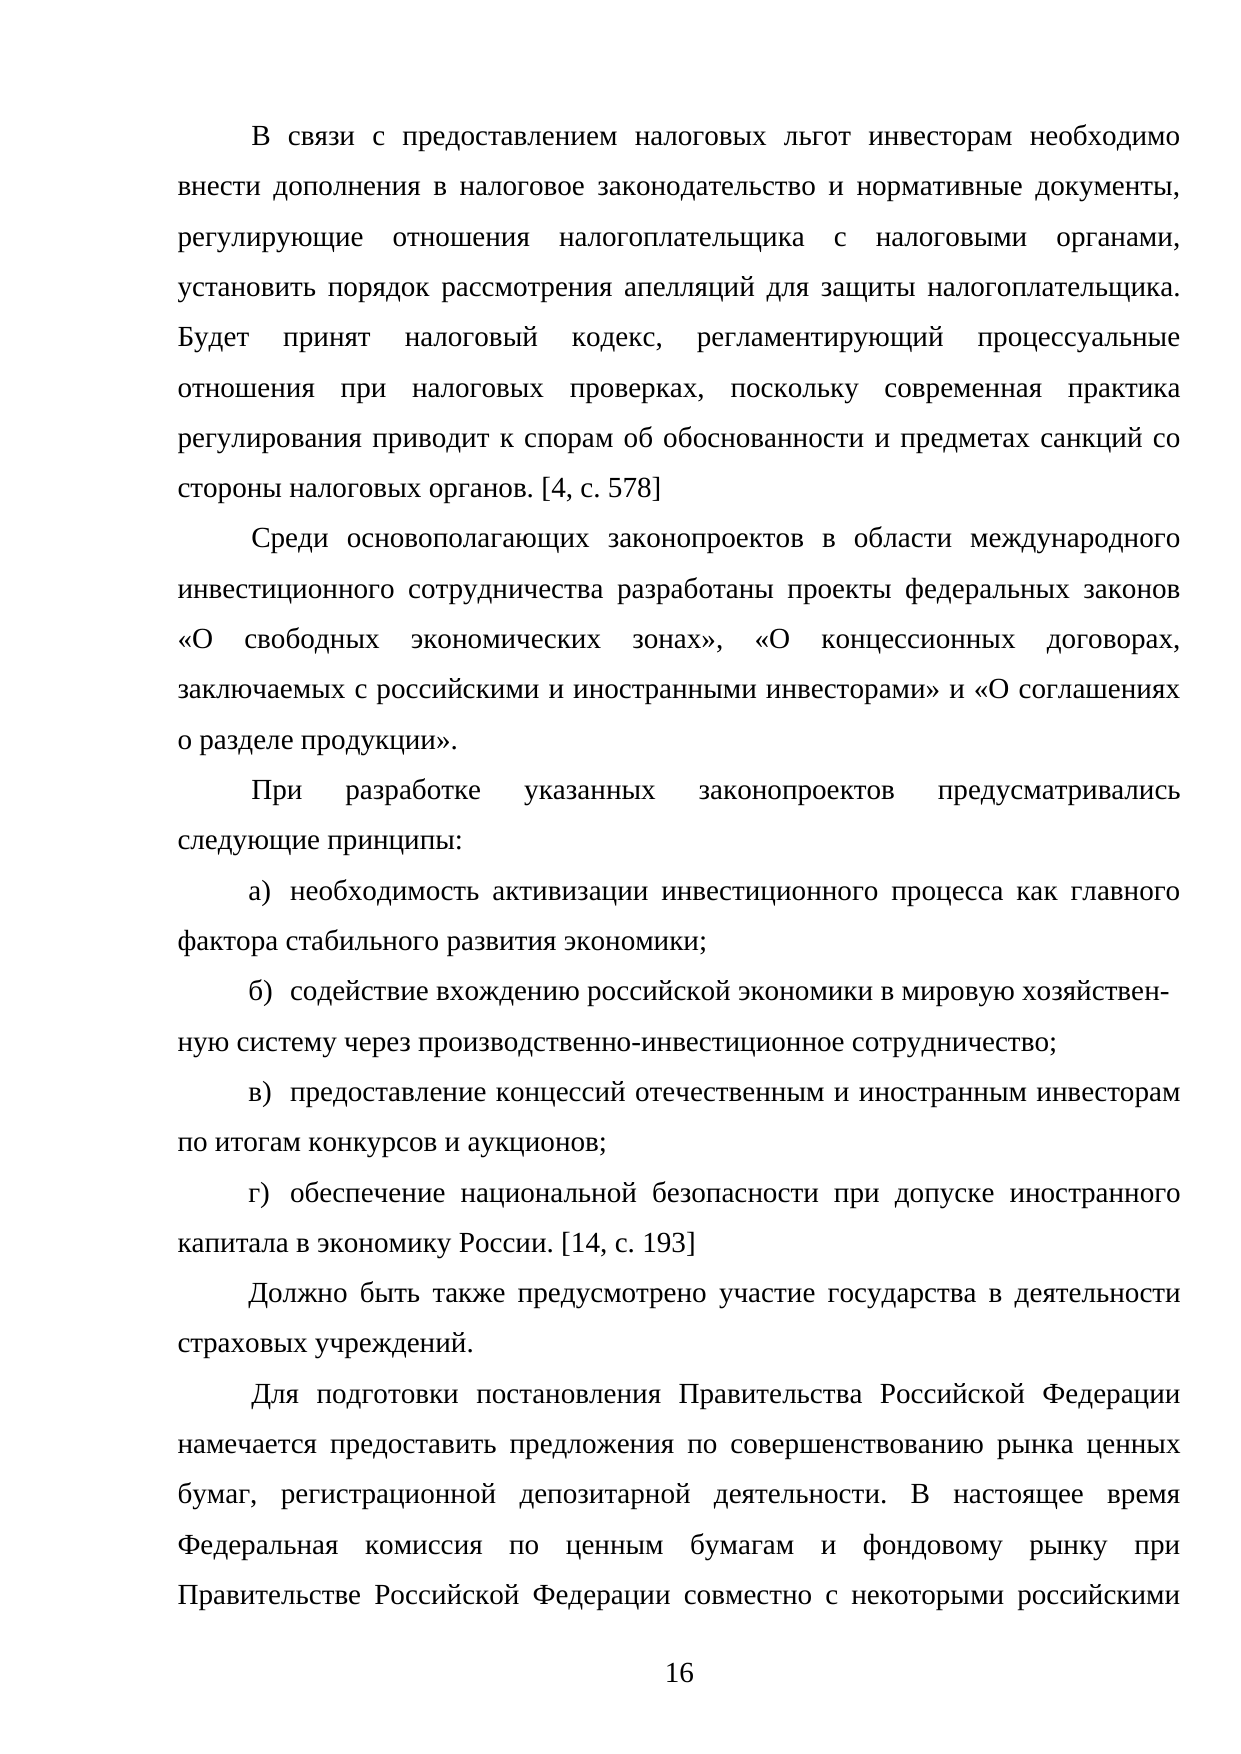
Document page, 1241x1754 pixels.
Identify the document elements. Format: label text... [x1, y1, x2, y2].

list необходимость активизации инвестиционного процесса как главного фактора стабильного развития экономики; [177, 873, 1181, 957]
text Среди основополагающих законопроектов в области международного инвестиционного сотрудничества разработаны проекты федеральных законов «О свободных экономических зонах», «О концессионных договорах, заключаемых с российскими и иностранными инвесторами» и «О соглашениях о разделе продукции». [177, 521, 1181, 755]
text Должно быть также предусмотрено участие государства в деятельности страховых учреждений. [177, 1275, 1181, 1359]
text В связи с предоставлением налоговых льгот инвесторам необходимо внести дополнения в налоговое законодательство и нормативные документы, регулирующие отношения налогоплательщика с налоговыми органами, установить порядок рассмотрения апелляций для защиты налогоплательщика. Будет принят налоговый кодекс, регламентирующий процессуальные отношения при налоговых проверках, поскольку современная практика регулирования приводит к спорам об обоснованности и предметах санкций со стороны налоговых органов. [4, c. 578] [177, 118, 1181, 504]
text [177, 1376, 1181, 1611]
text При разработке указанных законопроектов предусматривались следующие принципы: [177, 772, 1181, 856]
text ную систему через производственно-инвестиционное сотрудничество; [177, 1024, 1181, 1057]
list содействие вхождению российской экономики в мировую хозяйствен- [177, 973, 1181, 1007]
list обеспечение национальной безопасности при допуске иностранного капитала в экономику России. [14, c. 193] [177, 1175, 1181, 1258]
list предоставление концессий отечественным и иностранным инвесторам по итогам конкурсов и аукционов; [177, 1074, 1181, 1158]
